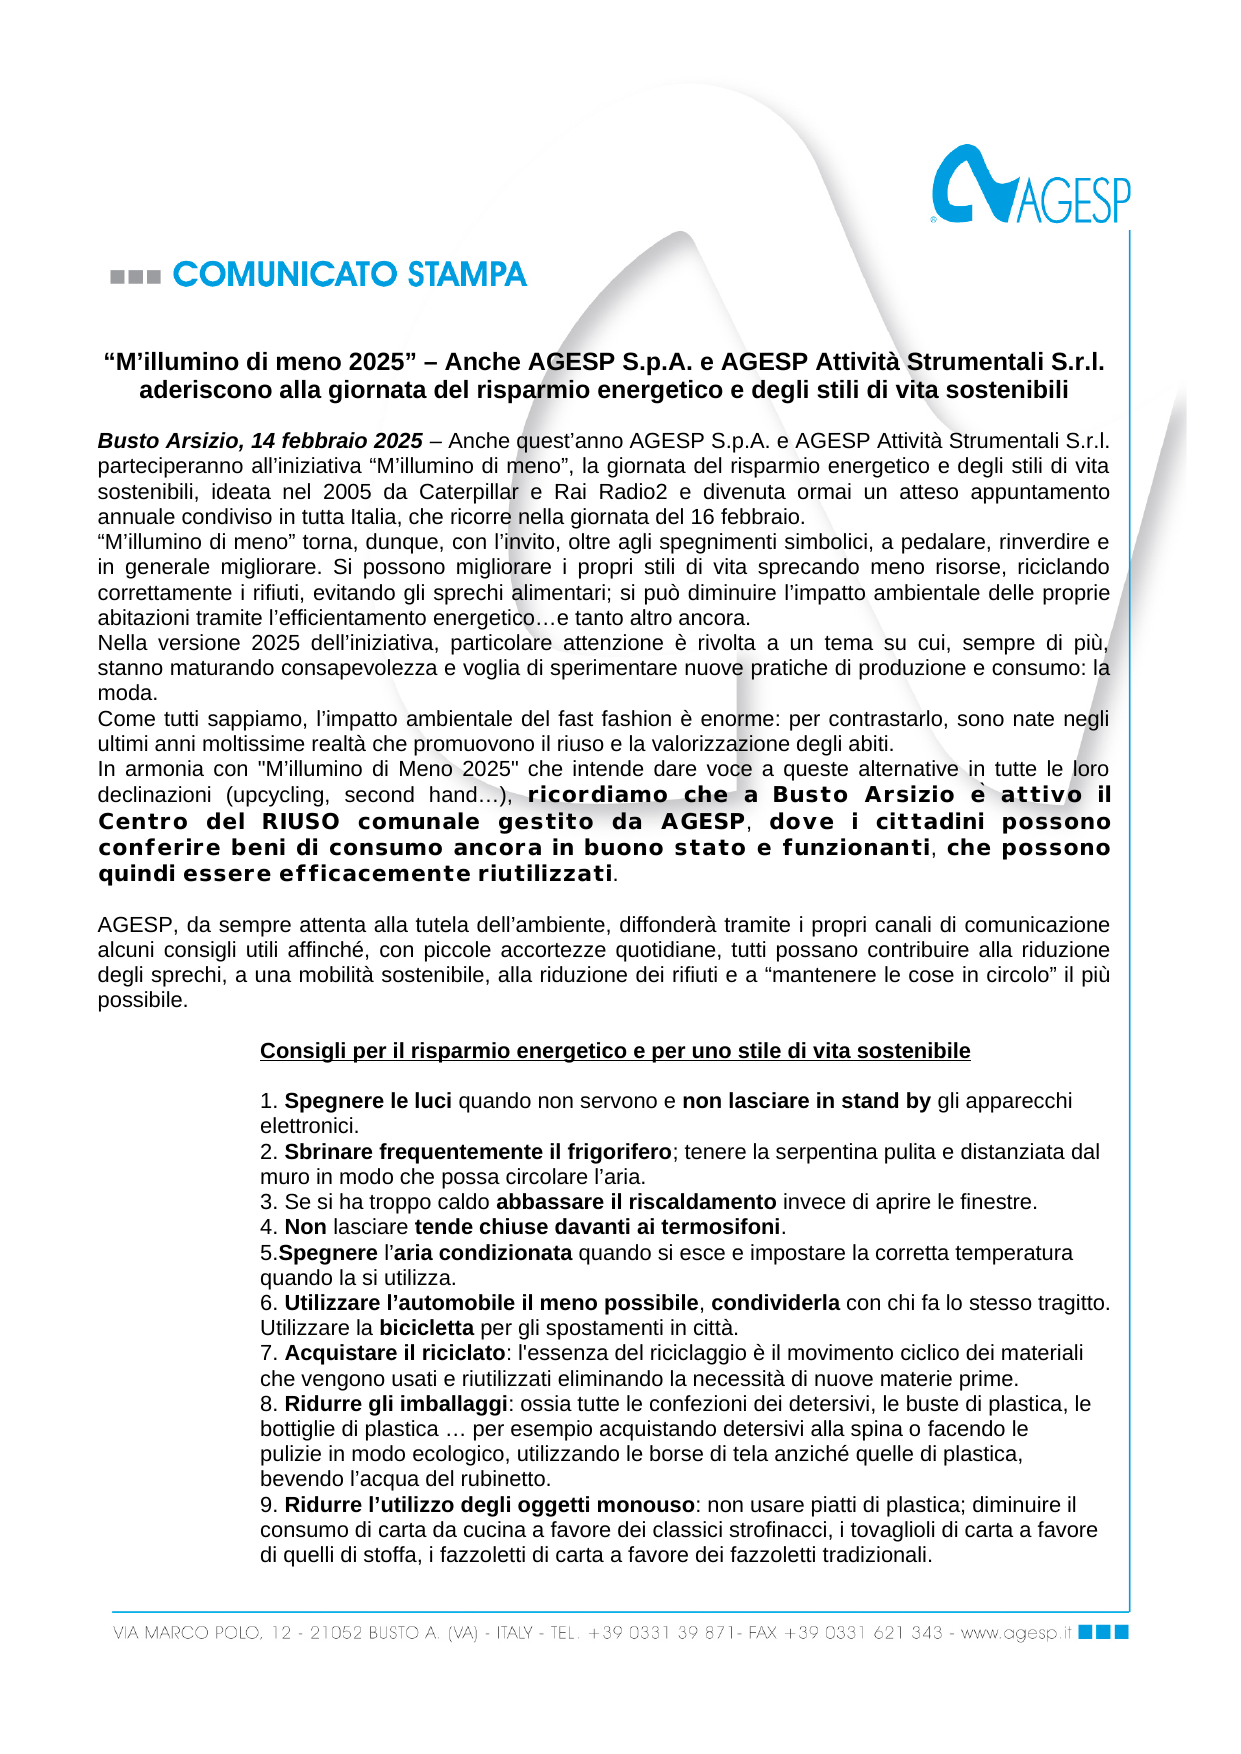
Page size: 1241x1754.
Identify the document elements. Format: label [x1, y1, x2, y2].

picture [54, 75, 1187, 1677]
